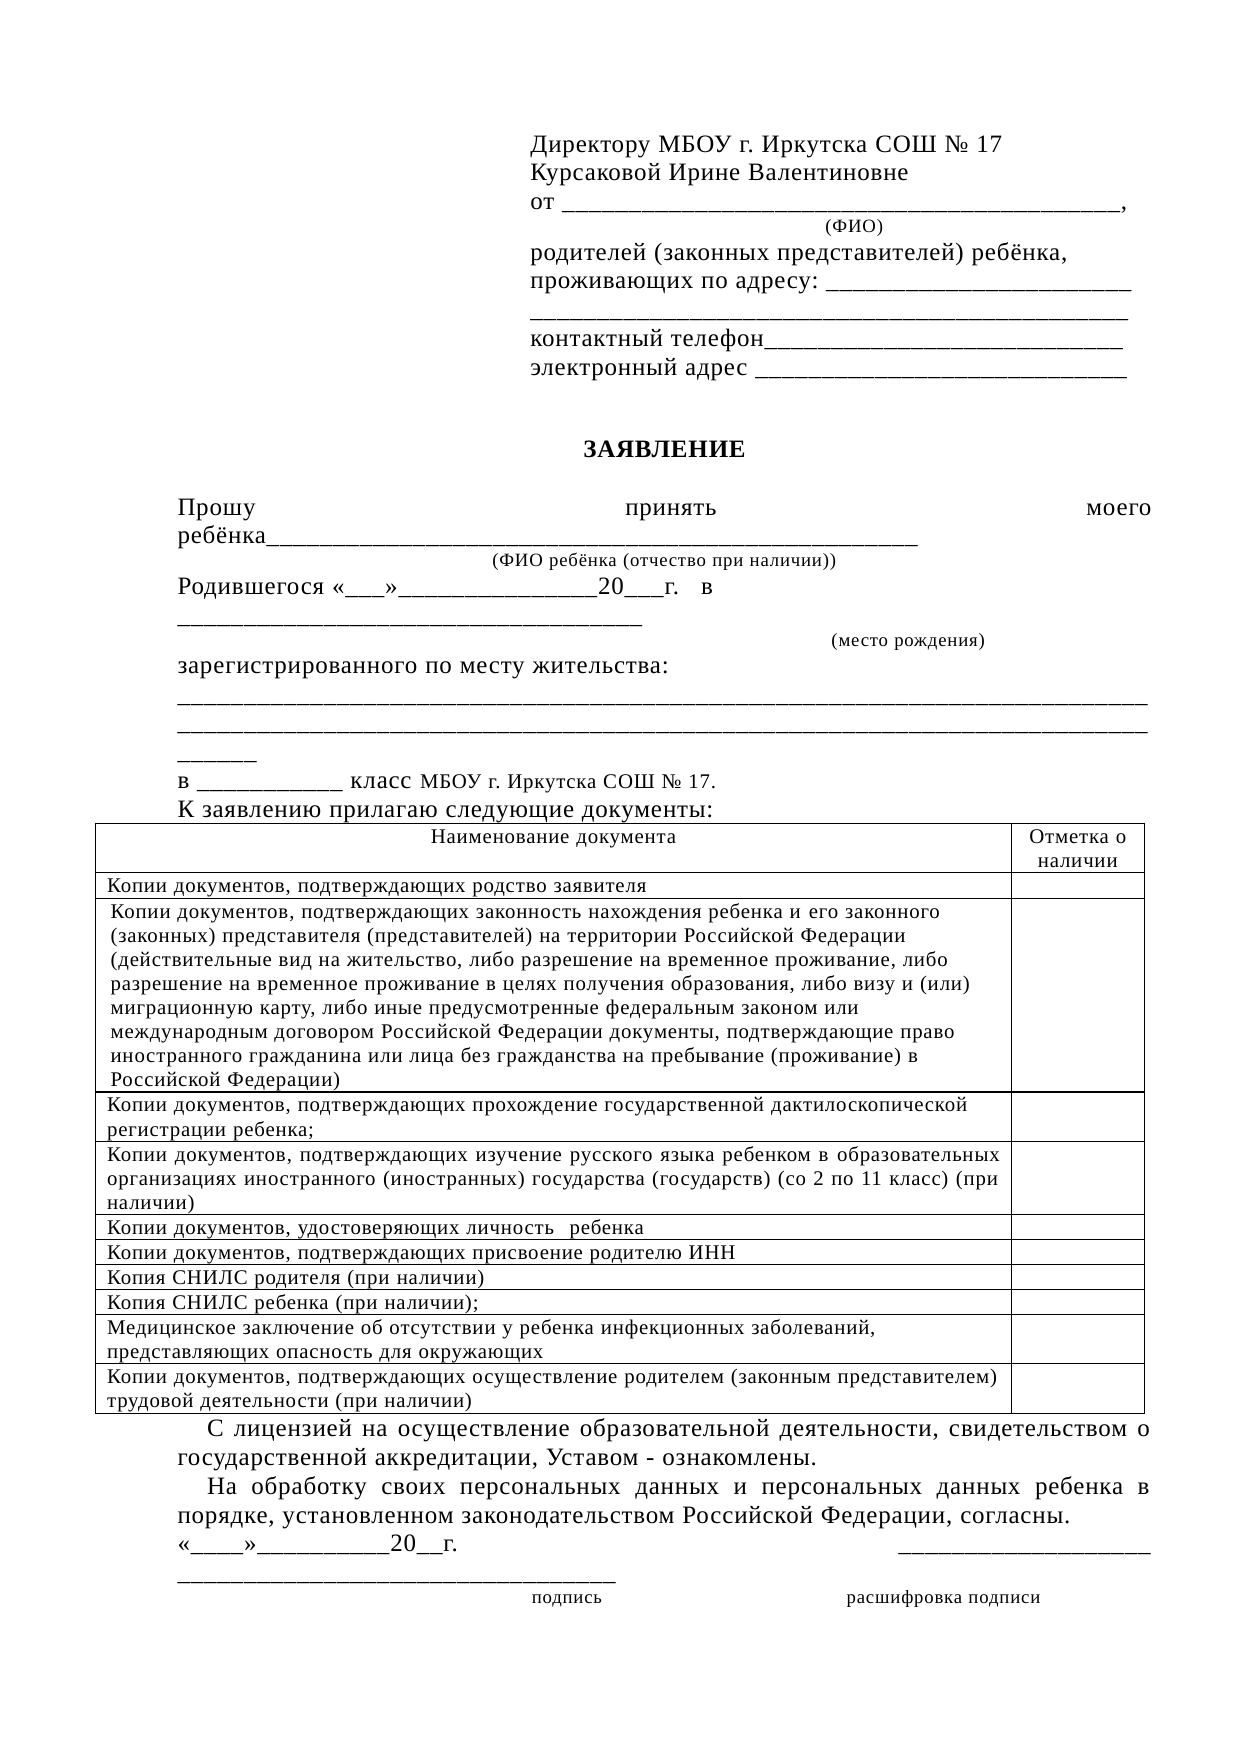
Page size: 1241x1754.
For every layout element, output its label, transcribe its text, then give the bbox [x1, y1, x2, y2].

table_cell [1012, 1215, 1144, 1239]
table_cell [1012, 1315, 1144, 1363]
text в ___________ класс МБОУ г. Иркутска СОШ № 17. [177, 765, 1152, 794]
text зарегистрированного по месту жительства: ________________________________________________________________________________________________________________________________________________________ [177, 650, 1152, 765]
table_cell Копии документов, подтверждающих родство заявителя [96, 873, 1011, 898]
text (ФИО ребёнка (отчество при наличии)) [177, 549, 1152, 571]
table_cell [1012, 899, 1144, 1091]
table_cell [1012, 1240, 1144, 1264]
table_cell Копия СНИЛС родителя (при наличии) [96, 1265, 1011, 1289]
table_cell Копии документов, подтверждающих присвоение родителю ИНН [96, 1240, 1011, 1264]
table_cell Копии документов, подтверждающих законность нахождения ребенка и его законного (законных) представителя (представителей) на территории Российской Федерации (действительные вид на жительство, либо разрешение на временное проживание, либо разрешение на временное проживание в целях получения образования, либо визу и (или) миграционную карту, либо иные предусмотренные федеральным законом или международным договором Российской Федерации документы, подтверждающие право иностранного гражданина или лица без гражданства на пребывание (проживание) в Российской Федерации) [96, 899, 1011, 1091]
table_cell Медицинское заключение об отсутствии у ребенка инфекционных заболеваний, представляющих опасность для окружающих [96, 1315, 1011, 1363]
text «____»__________20__г. ___________________ _________________________________ [177, 1528, 1152, 1586]
table_cell Копии документов, подтверждающих прохождение государственной дактилоскопической регистрации ребенка; [96, 1093, 1011, 1141]
table_header Директору МБОУ г. Иркутска СОШ № 17 Курсаковой Ирине Валентиновне от __________________________________________, (ФИО) родителей (законных представителей) ребёнка, проживающих по адресу: _______________________ _____________________________________________ контактный телефон___________________________ электронный адрес ____________________________ [519, 129, 1189, 408]
table_header Отметка о наличии [1012, 824, 1144, 872]
table_cell Копия СНИЛС ребенка (при наличии); [96, 1290, 1011, 1314]
table_cell Копии документов, подтверждающих осуществление родителем (законным представителем) трудовой деятельности (при наличии) [96, 1364, 1011, 1412]
text Прошу принять моего ребёнка_________________________________________________ [177, 492, 1152, 549]
table_cell [1012, 873, 1144, 898]
text (место рождения) [664, 628, 1152, 650]
table_cell [1012, 1265, 1144, 1289]
table_cell [1012, 1364, 1144, 1412]
text подпись расшифровка подписи [532, 1586, 1152, 1608]
table_cell [1012, 1093, 1144, 1141]
table_header Наименование документа [96, 824, 1011, 872]
text На обработку своих персональных данных и персональных данных ребенка в порядке, установленном законодательством Российской Федерации, согласны. [177, 1471, 1152, 1528]
text С лицензией на осуществление образовательной деятельности, свидетельством о государственной аккредитации, Уставом - ознакомлены. [177, 1413, 1152, 1471]
table_cell [1012, 1142, 1144, 1214]
text ЗАЯВЛЕНИЕ [177, 434, 1152, 463]
text Родившегося «___»_______________20___г. в ___________________________________ [177, 571, 1152, 628]
table_cell Копии документов, удостоверяющих личность ребенка [96, 1215, 1011, 1239]
table_cell Копии документов, подтверждающих изучение русского языка ребенком в образовательных организациях иностранного (иностранных) государства (государств) (со 2 по 11 класс) (при наличии) [96, 1142, 1011, 1214]
text К заявлению прилагаю следующие документы: [177, 794, 1152, 822]
table_cell [1012, 1290, 1144, 1314]
